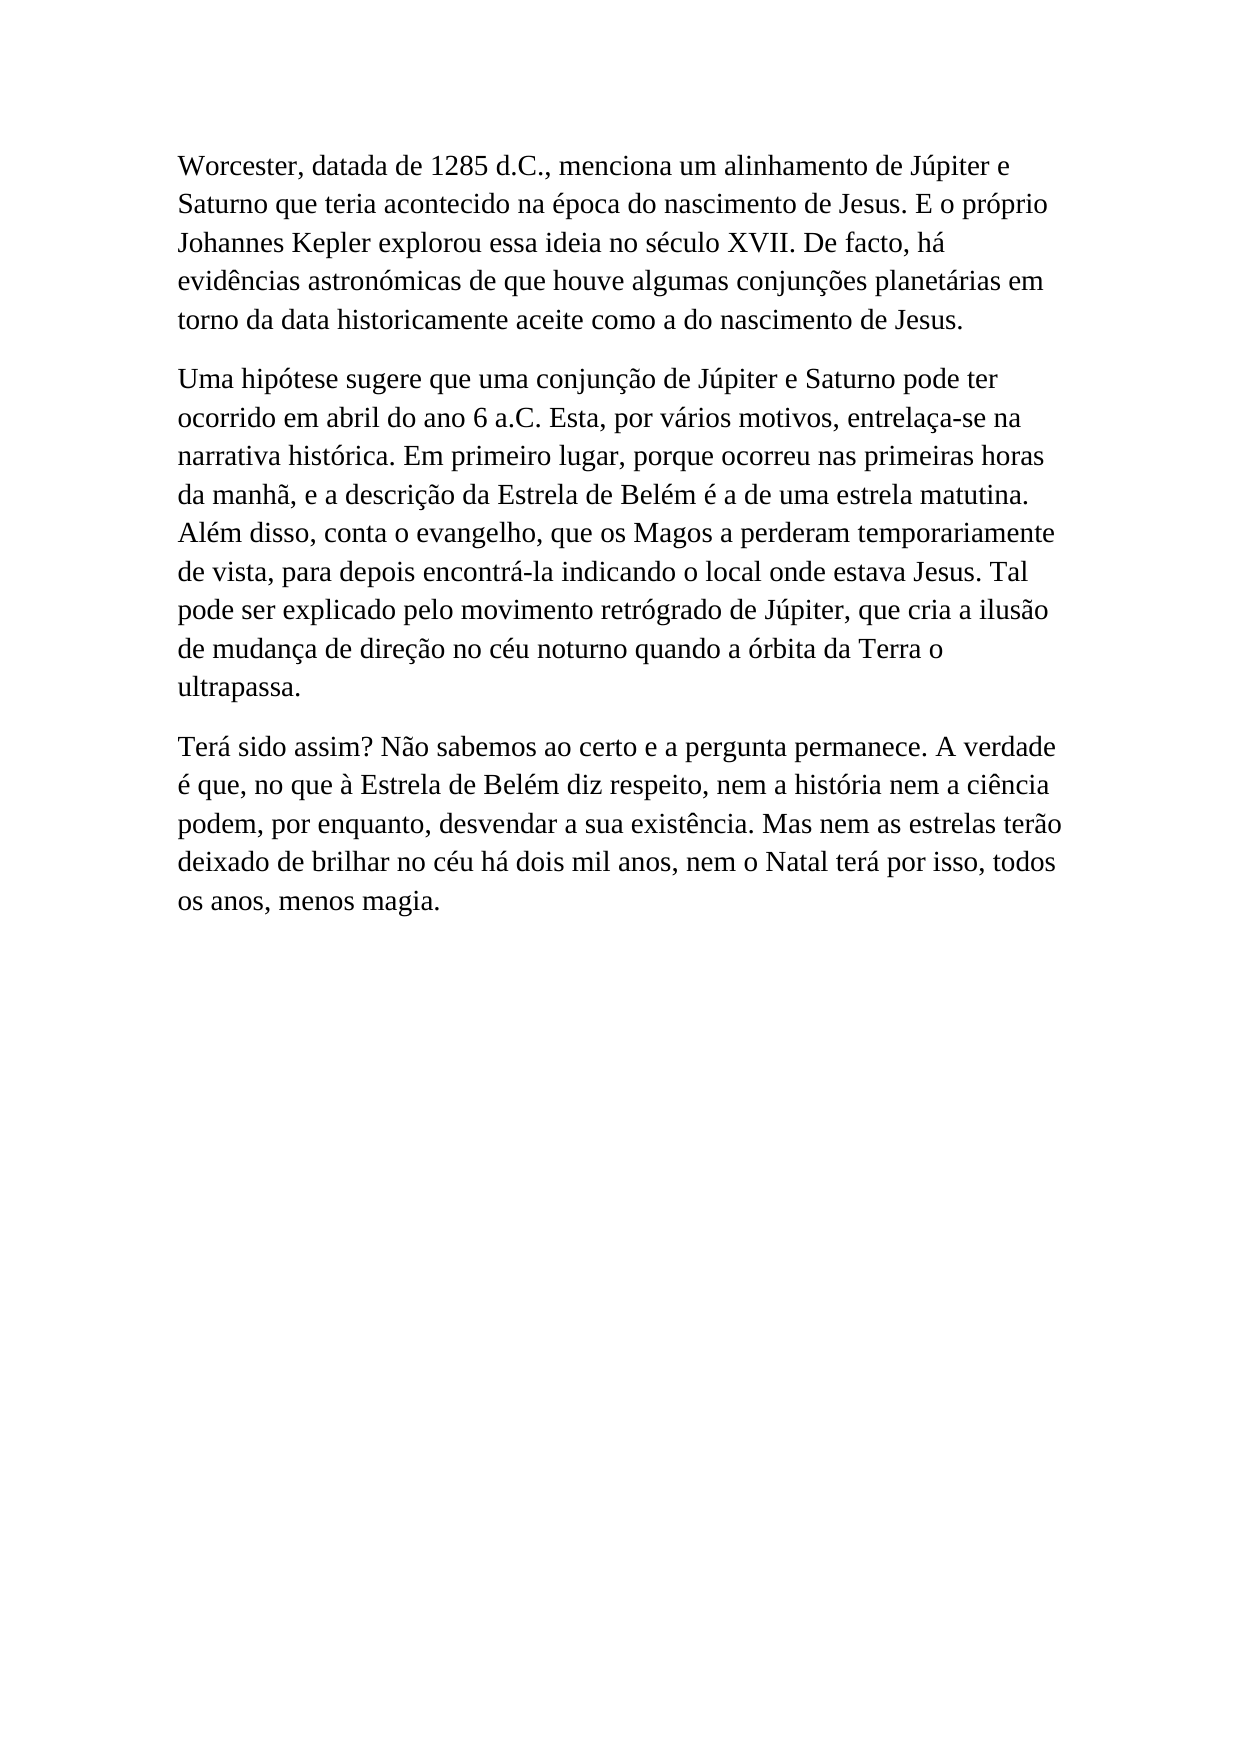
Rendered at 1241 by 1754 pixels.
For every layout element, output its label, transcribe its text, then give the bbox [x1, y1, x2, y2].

text Terá sido assim? Não sabemos ao certo e a pergunta permanece. A verdade é que, no que à Estrela de Belém diz respeito, nem a história nem a ciência podem, por enquanto, desvendar a sua existência. Mas nem as estrelas terão deixado de brilhar no céu há dois mil anos, nem o Natal terá por isso, todos os anos, menos magia. [177, 729, 1063, 917]
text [177, 148, 1063, 335]
text Uma hipótese sugere que uma conjunção de Júpiter e Saturno pode ter ocorrido em abril do ano 6 a.C. Esta, por vários motivos, entrelaça-se na narrativa histórica. Em primeiro lugar, porque ocorreu nas primeiras horas da manhã, e a descrição da Estrela de Belém é a de uma estrela matutina. Além disso, conta o evangelho, que os Magos a perderam temporariamente de vista, para depois encontrá-la indicando o local onde estava Jesus. Tal pode ser explicado pelo movimento retrógrado de Júpiter, que cria a ilusão de mudança de direção no céu noturno quando a órbita da Terra o ultrapassa. [177, 361, 1063, 703]
